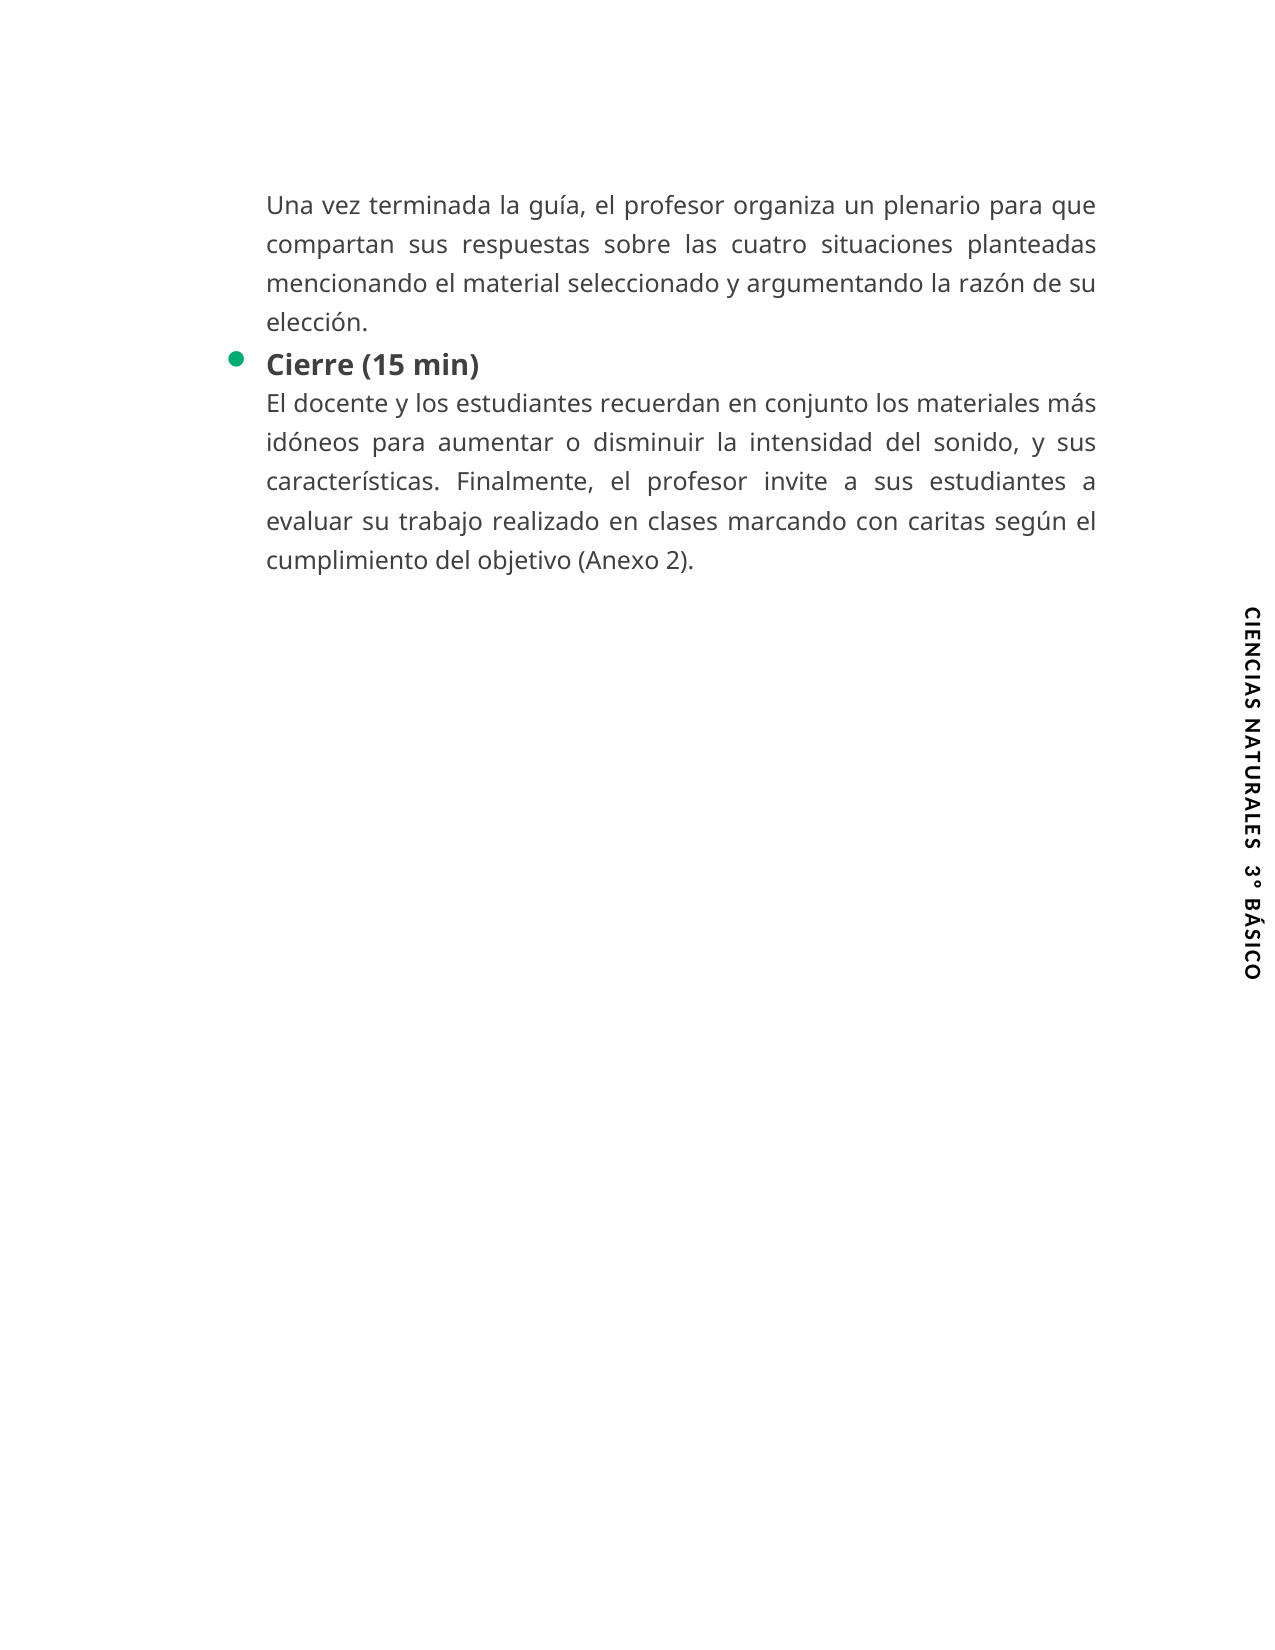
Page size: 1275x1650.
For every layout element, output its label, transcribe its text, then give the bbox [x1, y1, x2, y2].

text Cierre (15 min) [228, 344, 1098, 386]
text Una vez terminada la guía, el profesor organiza un plenario para que compartan sus respuestas sobre las cuatro situaciones planteadas mencionando el material seleccionado y argumentando la razón de su elección. [266, 187, 1098, 339]
text El docente y los estudiantes recuerdan en conjunto los materiales más idóneos para aumentar o disminuir la intensidad del sonido, y sus características. Finalmente, el profesor invite a sus estudiantes a evaluar su trabajo realizado en clases marcando con caritas según el cumplimiento del objetivo (Anexo 2). [266, 386, 1098, 576]
